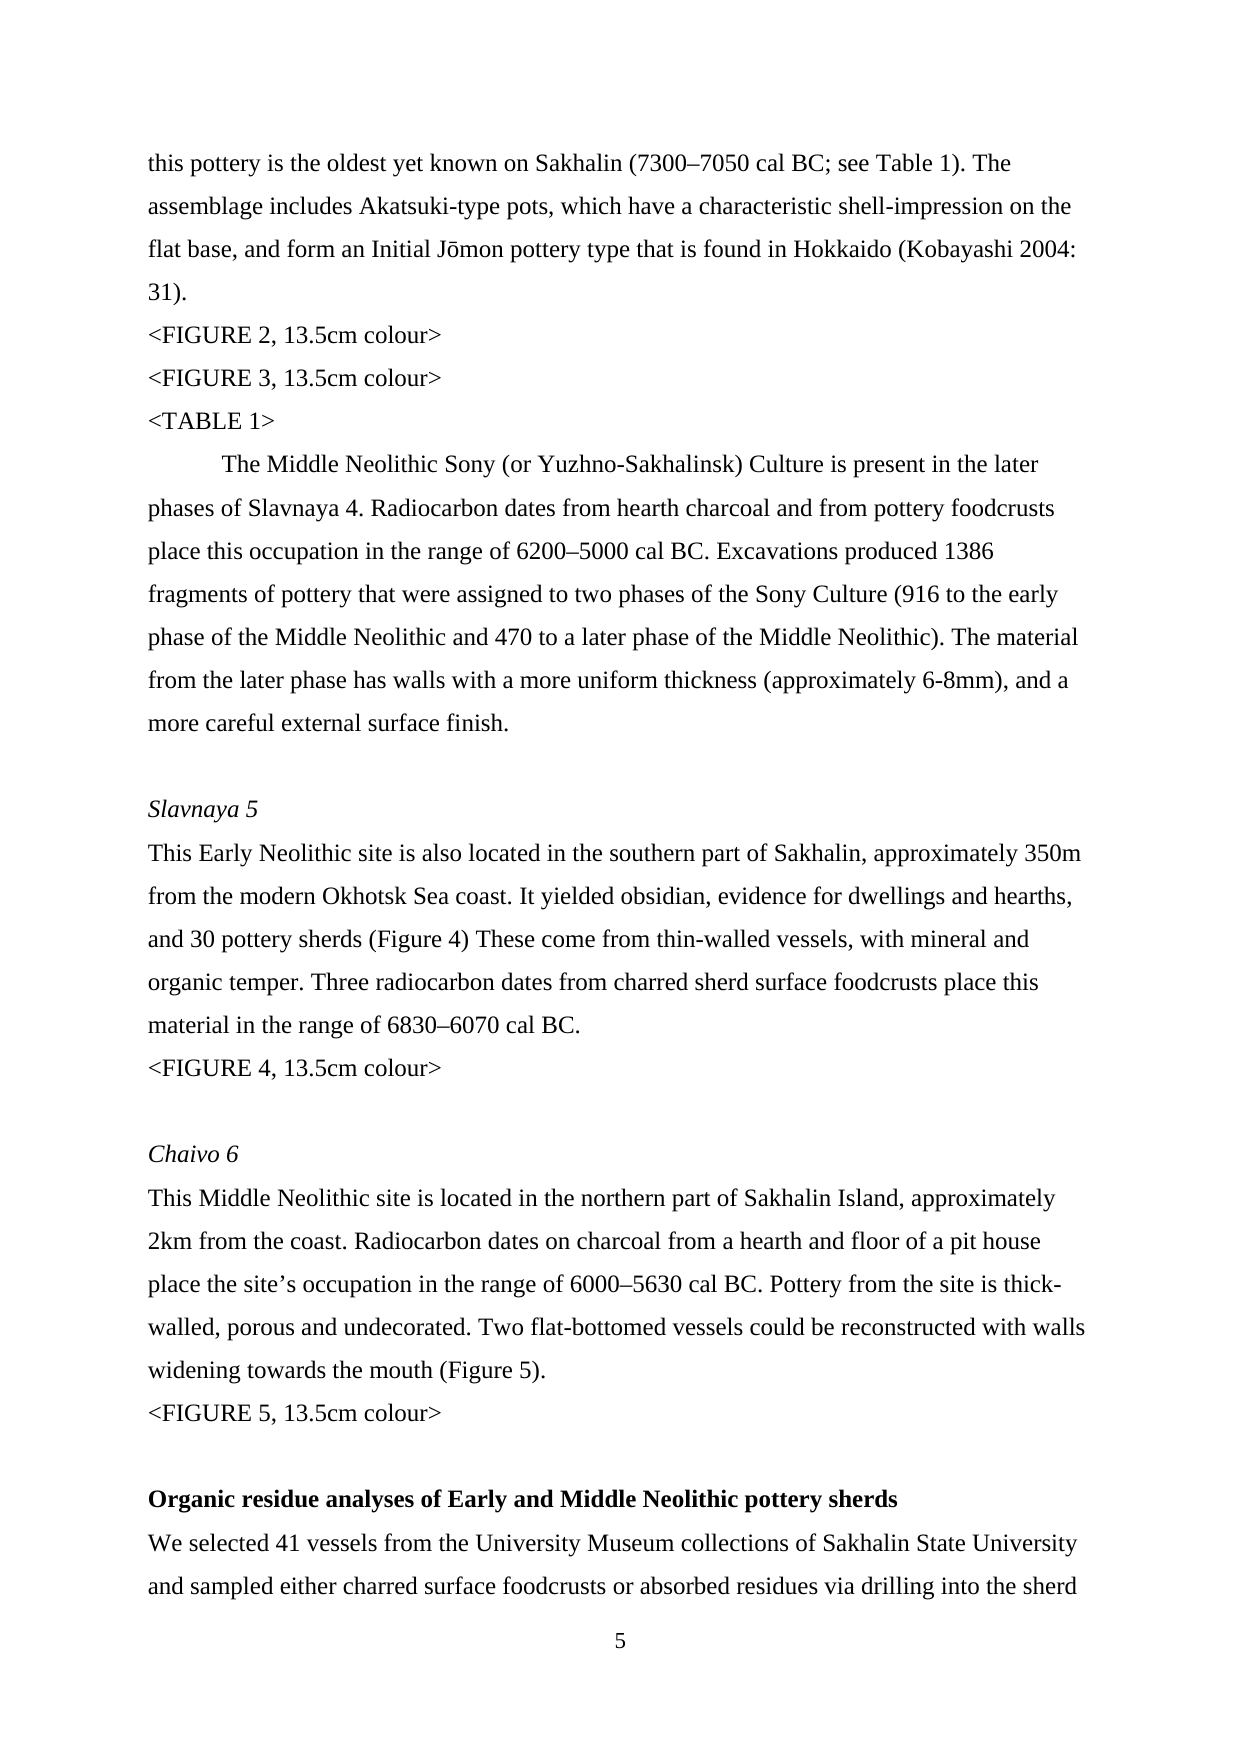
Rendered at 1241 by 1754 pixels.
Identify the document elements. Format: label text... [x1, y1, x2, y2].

text <FIGURE 2, 13.5cm colour> [148, 320, 1093, 349]
text Slavnaya 5 [148, 794, 1093, 823]
text Organic residue analyses of Early and Middle Neolithic pottery sherds [148, 1484, 1093, 1513]
text <FIGURE 5, 13.5cm colour> [148, 1398, 1093, 1427]
text The Middle Neolithic Sony (or Yuzhno-Sakhalinsk) Culture is present in the later phases of Slavnaya 4. Radiocarbon dates from hearth charcoal and from pottery foodcrusts place this occupation in the range of 6200–5000 cal BC. Excavations produced 1386 fragments of pottery that were assigned to two phases of the Sony Culture (916 to the early phase of the Middle Neolithic and 470 to a later phase of the Middle Neolithic). The material from the later phase has walls with a more uniform thickness (approximately 6-8mm), and a more careful external surface finish. [148, 449, 1093, 737]
text Chaivo 6 [148, 1139, 1093, 1168]
text This Middle Neolithic site is located in the northern part of Sakhalin Island, approximately 2km from the coast. Radiocarbon dates on charcoal from a hearth and floor of a pit house place the site’s occupation in the range of 6000–5630 cal BC. Pottery from the site is thick-walled, porous and undecorated. Two flat-bottomed vessels could be reconstructed with walls widening towards the mouth (Figure 5). [148, 1183, 1093, 1384]
text <FIGURE 3, 13.5cm colour> [148, 363, 1093, 392]
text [148, 148, 1093, 306]
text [148, 1528, 1093, 1599]
text <TABLE 1> [148, 406, 1093, 435]
text <FIGURE 4, 13.5cm colour> [148, 1053, 1093, 1082]
text This Early Neolithic site is also located in the southern part of Sakhalin, approximately 350m from the modern Okhotsk Sea coast. marine terrace;It yielded obsidian, evidence for dwellings and hearths, and 30 pottery sherds (Figure 4) Керамика тонкостенная с органической и минеральной добавкой в тесто, цвет черепка: черно-серый dating and chronology? These come from thin-walled vessels, with mineral and organic temper. Three radiocarbon dates from charred sherd surface foodcrusts place this material in the range of 6830–6070 cal BC. [148, 838, 1093, 1039]
